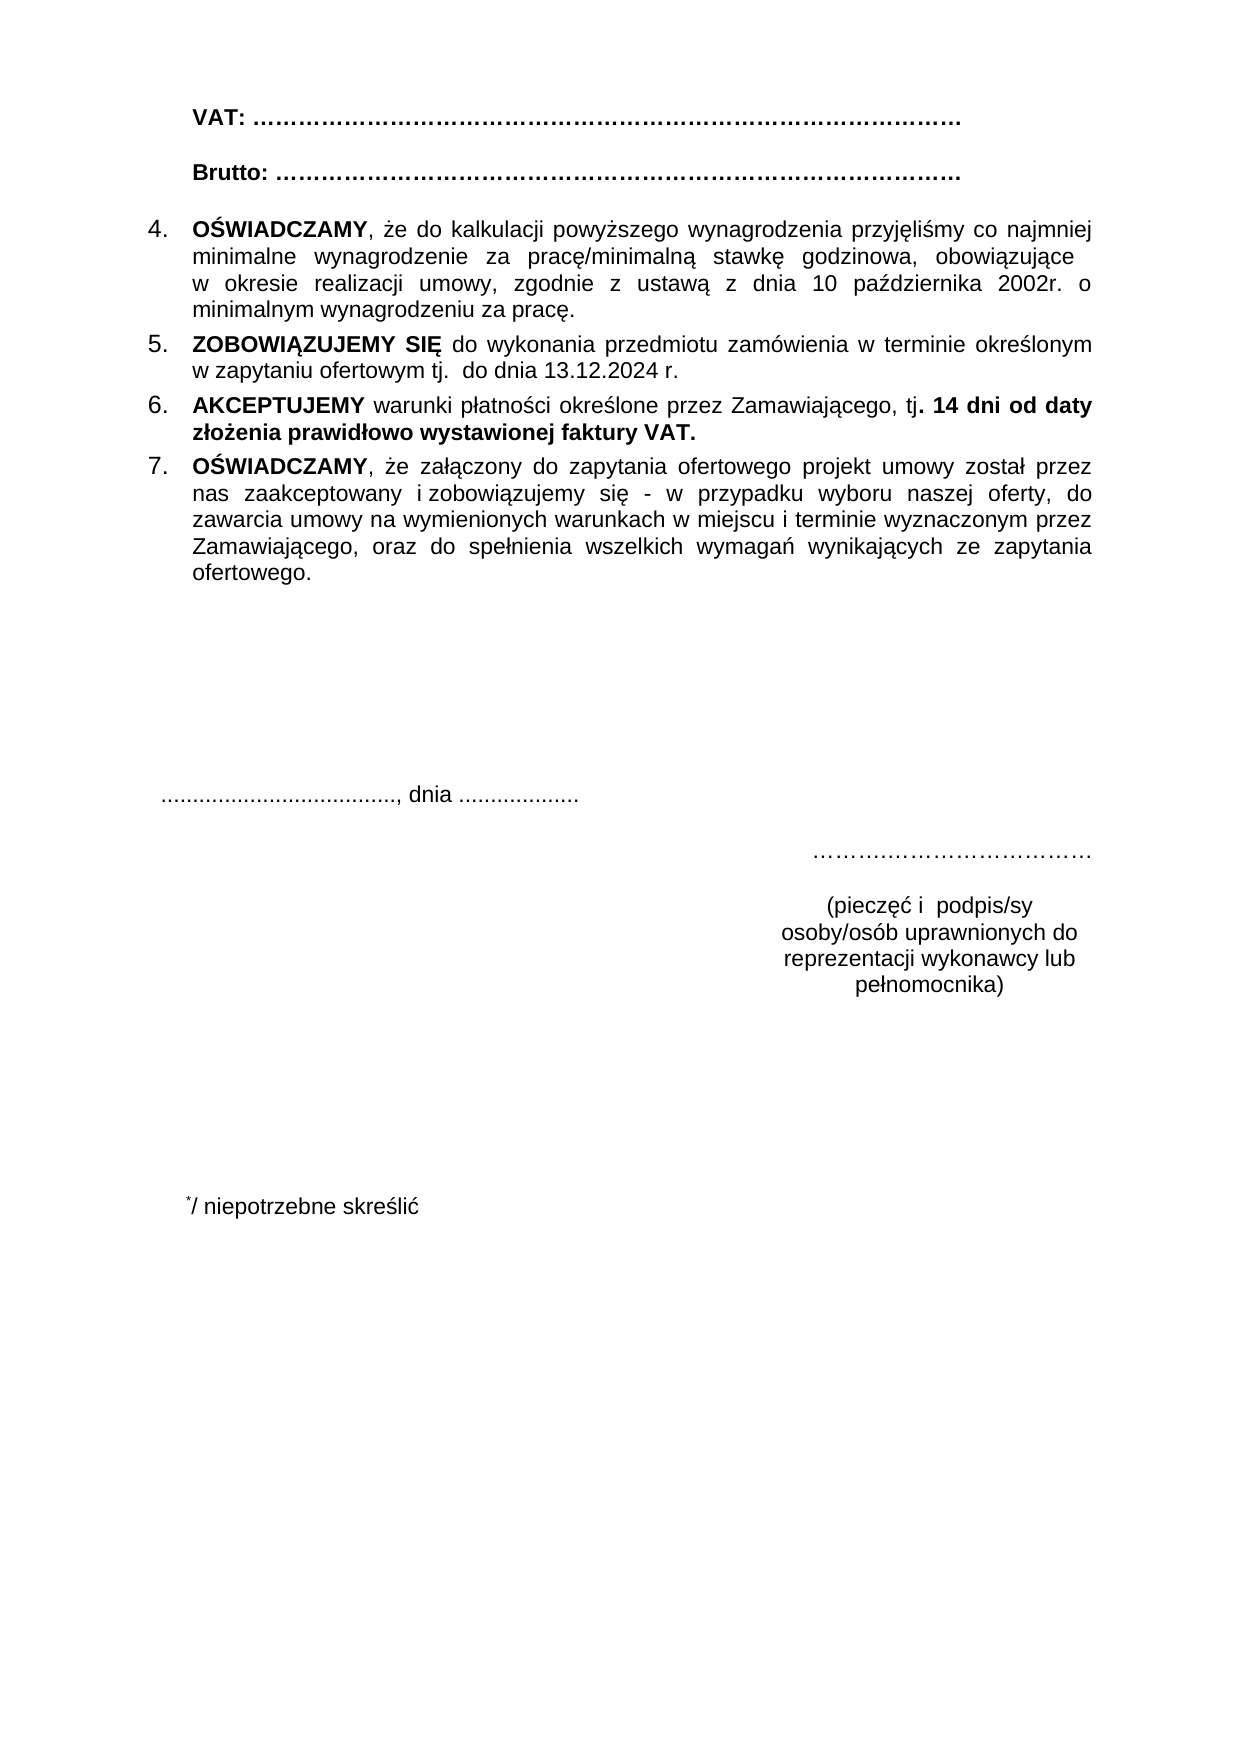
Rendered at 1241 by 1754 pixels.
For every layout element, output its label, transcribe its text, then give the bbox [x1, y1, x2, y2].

list OŚWIADCZAMY, że do kalkulacji powyższego wynagrodzenia przyjęliśmy co najmniej minimalne wynagrodzenie za pracę/minimalną stawkę godzinowa, obowiązujące w okresie realizacji umowy, zgodnie z ustawą z dnia 10 października 2002r. o minimalnym wynagrodzeniu za pracę. [148, 214, 1093, 322]
list OŚWIADCZAMY, że załączony do zapytania ofertowego projekt umowy został przez nas zaakceptowany i zobowiązujemy się - w przypadku wyboru naszej oferty, do zawarcia umowy na wymienionych warunkach w miejscu i terminie wyznaczonym przez Zamawiającego, oraz do spełnienia wszelkich wymagań wynikających ze zapytania ofertowego. [148, 451, 1093, 585]
text ……….……………………… [148, 837, 1093, 863]
text (pieczęć i podpis/sy osoby/osób uprawnionych do reprezentacji wykonawcy lub pełnomocnika) [766, 892, 1093, 998]
text ....................................., dnia ................... [148, 781, 1093, 807]
text */ niepotrzebne skreślić [148, 1193, 1093, 1220]
text VAT: ………………………………………………………………………………… [192, 103, 1093, 130]
list AKCEPTUJEMY warunki płatności określone przez Zamawiającego, tj. 14 dni od daty złożenia prawidłowo wystawionej faktury VAT. [148, 390, 1093, 445]
list ZOBOWIĄZUJEMY SIĘ do wykonania przedmiotu zamówienia w terminie określonym w zapytaniu ofertowym tj. do dnia 13.12.2024 r. [148, 328, 1093, 384]
text Brutto: ……………………………………………………………………………… [192, 159, 1093, 185]
